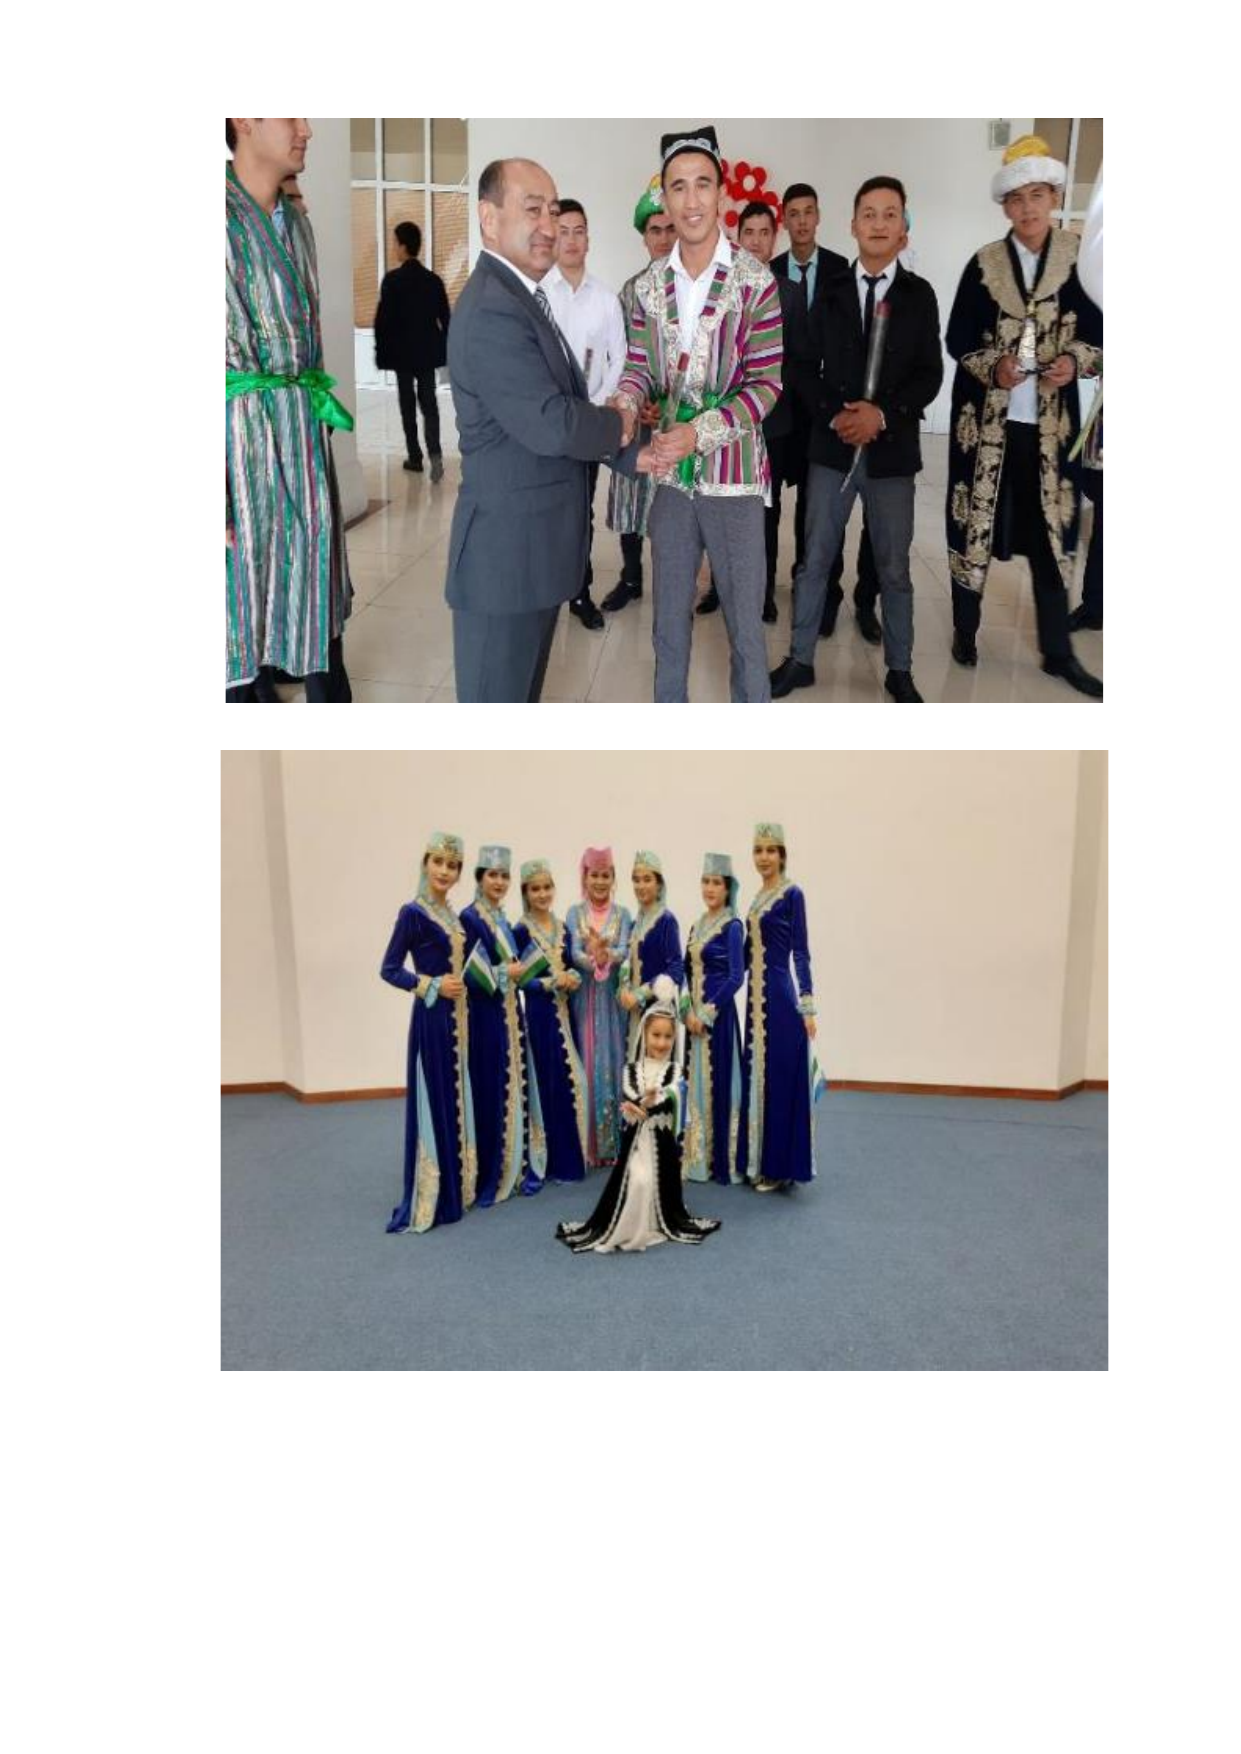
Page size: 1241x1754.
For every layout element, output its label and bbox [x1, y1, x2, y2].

picture [225, 118, 1104, 703]
picture [220, 750, 1109, 1371]
